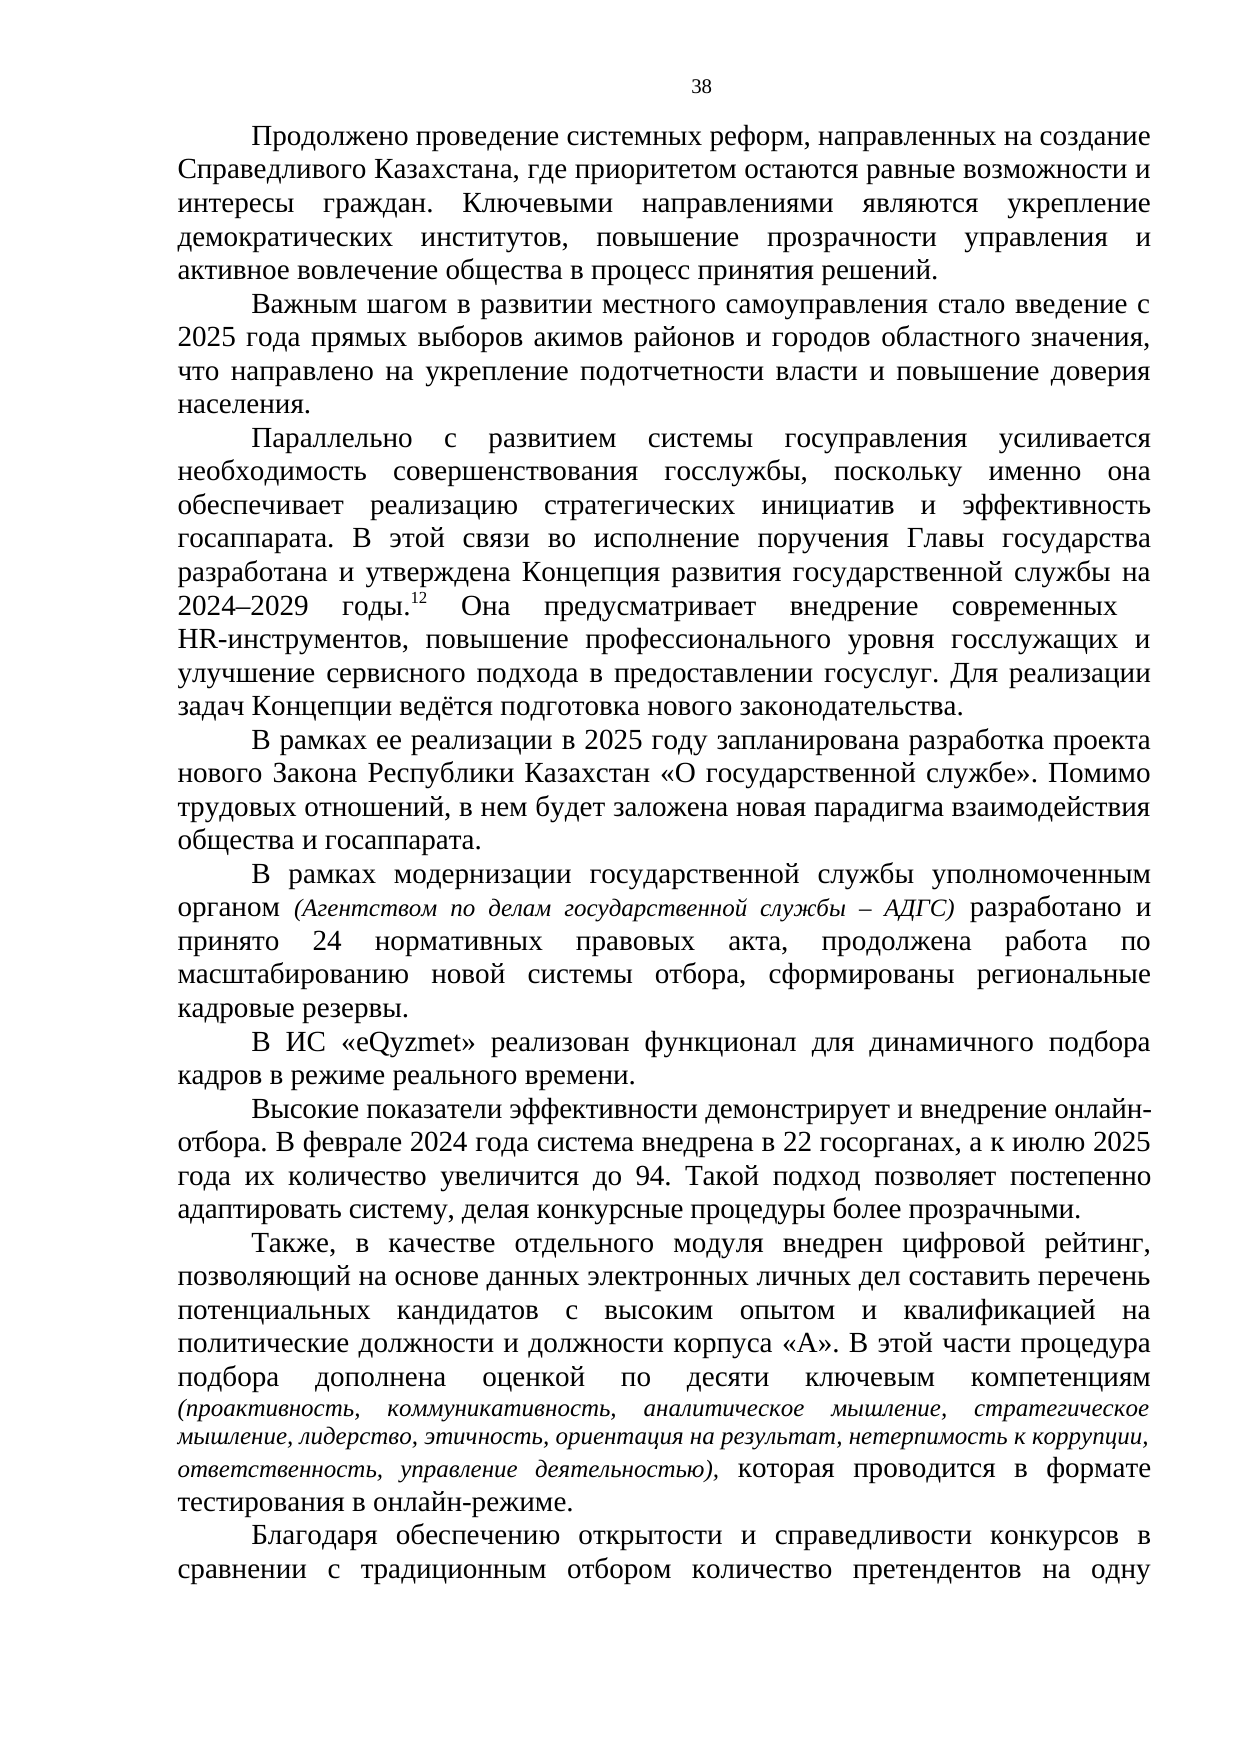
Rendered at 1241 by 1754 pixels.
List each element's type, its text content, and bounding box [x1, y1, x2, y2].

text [177, 1517, 1152, 1584]
text В рамках модернизации государственной службы уполномоченным органом (Агентством по делам государственной службы – АДГС) разработано и принято 24 нормативных правовых акта, продолжена работа по масштабированию новой системы отбора, сформированы региональные кадровые резервы. [177, 856, 1152, 1024]
text Также, в качестве отдельного модуля внедрен цифровой рейтинг, позволяющий на основе данных электронных личных дел составить перечень потенциальных кандидатов с высоким опытом и квалификацией на политические должности и должности корпуса «А». В этой части процедура подбора дополнена оценкой по десяти ключевым компетенциям (проактивность, коммуникативность, аналитическое мышление, стратегическое мышление, лидерство, этичность, ориентация на результат, нетерпимость к коррупции, ответственность, управление деятельностью), которая проводится в формате тестирования в онлайн-режиме. [177, 1225, 1152, 1517]
text Важным шагом в развитии местного самоуправления стало введение с 2025 года прямых выборов акимов районов и городов областного значения, что направлено на укрепление подотчетности власти и повышение доверия населения. [177, 286, 1152, 420]
text Высокие показатели эффективности демонстрирует и внедрение онлайн-отбора. В феврале 2024 года система внедрена в 22 госорганах, а к июлю 2025 года их количество увеличится до 94. Такой подход позволяет постепенно адаптировать систему, делая конкурсные процедуры более прозрачными. [177, 1091, 1152, 1225]
text Параллельно с развитием системы госуправления усиливается необходимость совершенствования госслужбы, поскольку именно она обеспечивает реализацию стратегических инициатив и эффективность госаппарата. В этой связи во исполнение поручения Главы государства разработана и утверждена Концепция развития государственной службы на 2024–2029 годы. Она предусматривает внедрение современных HR-инструментов, повышение профессионального уровня госслужащих и улучшение сервисного подхода в предоставлении госуслуг. Для реализации задач Концепции ведётся подготовка нового законодательства. [177, 420, 1152, 722]
text В рамках ее реализации в 2025 году запланирована разработка проекта нового Закона Республики Казахстан «О государственной службе». Помимо трудовых отношений, в нем будет заложена новая парадигма взаимодействия общества и госаппарата. [177, 722, 1152, 856]
text В ИС «eQyzmet» реализован функционал для динамичного подбора кадров в режиме реального времени. [177, 1024, 1152, 1091]
text Продолжено проведение системных реформ, направленных на создание Справедливого Казахстана, где приоритетом остаются равные возможности и интересы граждан. Ключевыми направлениями являются укрепление демократических институтов, повышение прозрачности управления и активное вовлечение общества в процесс принятия решений. [177, 118, 1152, 286]
